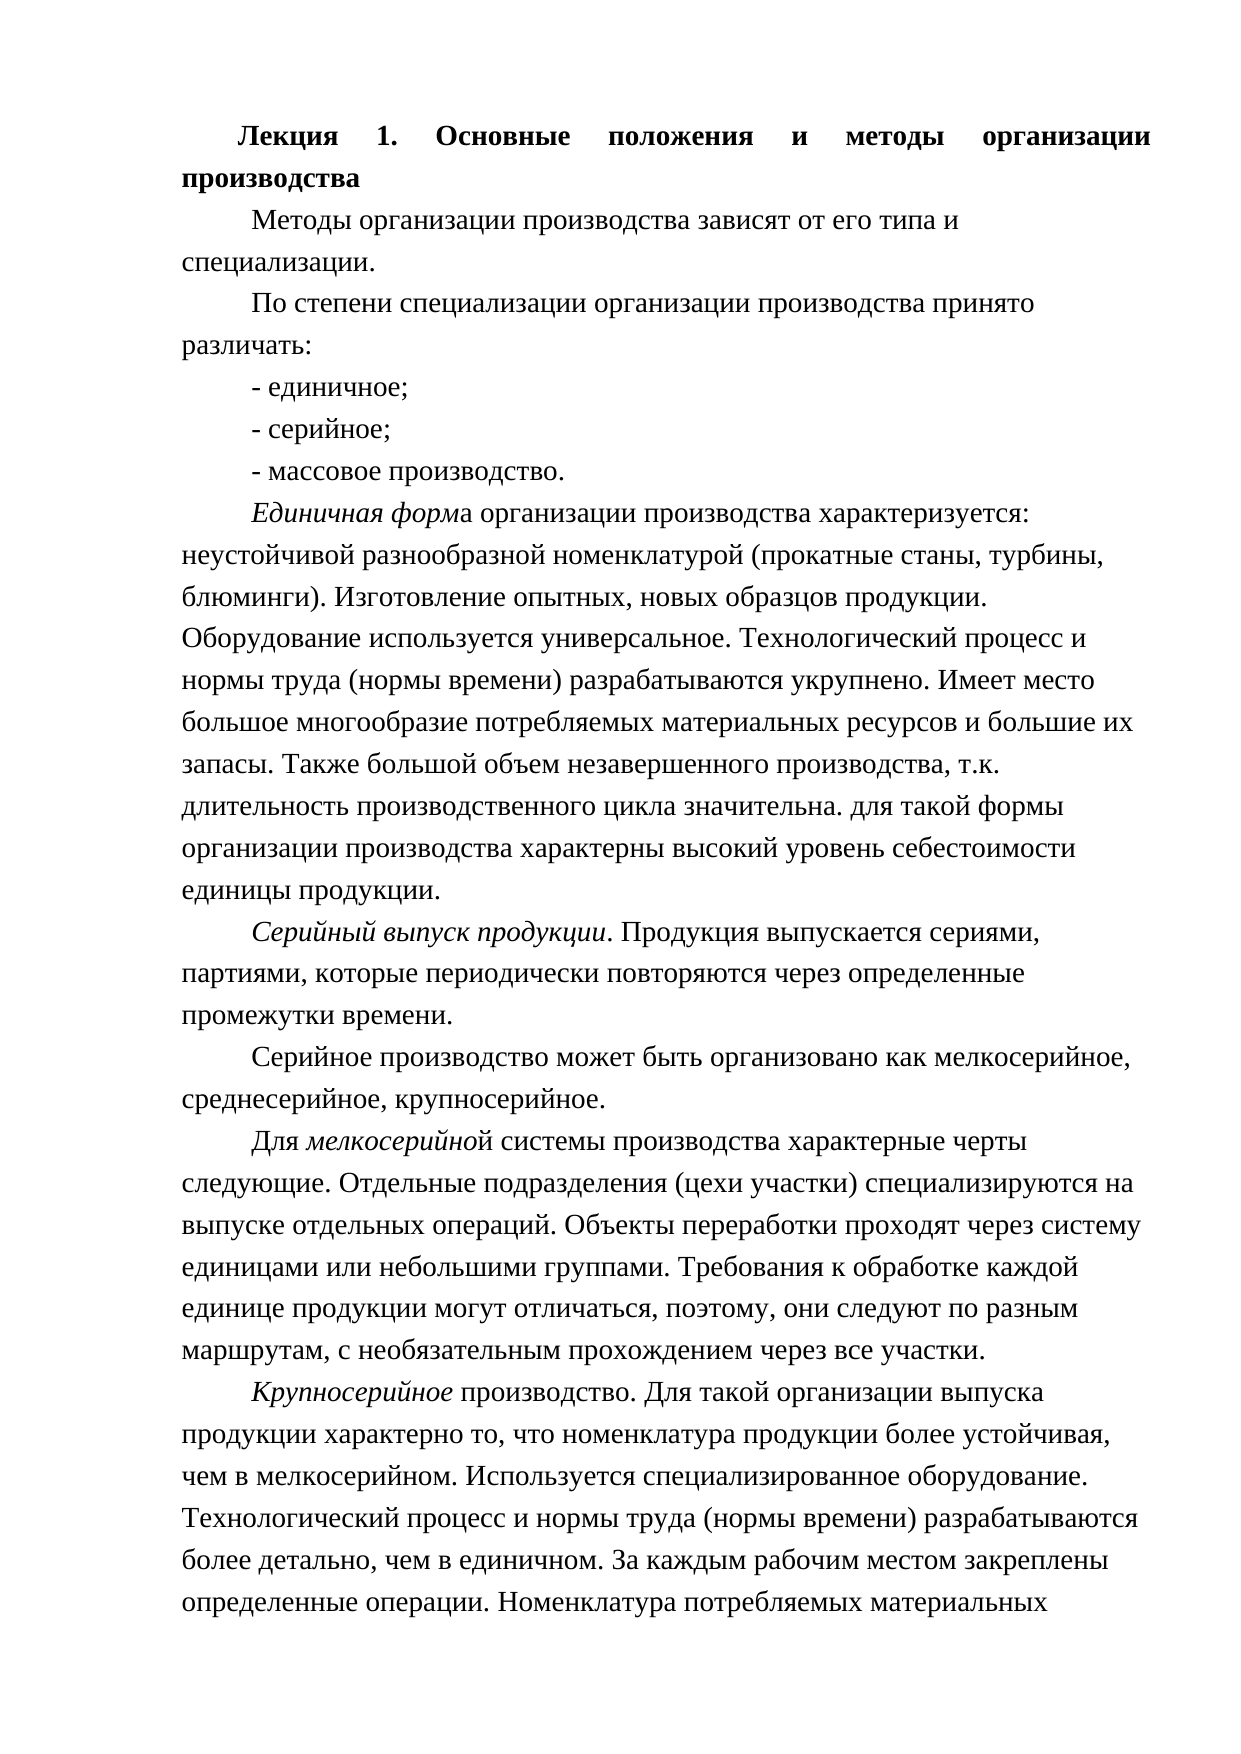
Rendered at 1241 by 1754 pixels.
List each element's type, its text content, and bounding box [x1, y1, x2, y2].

text Методы организации производства зависят от его типа и специализации. [181, 202, 1152, 277]
text Единичная форма организации производства характеризуется: неустойчивой разнообразной номенклатурой (прокатные станы, турбины, блюминги). Изготовление опытных, новых образцов продукции. Оборудование используется универсальное. Технологический процесс и нормы труда (нормы времени) разрабатываются укрупнено. Имеет место большое многообразие потребляемых материальных ресурсов и большие их запасы. Также большой объем незавершенного производства, т.к. длительность производственного цикла значительна. для такой формы организации производства характерны высокий уровень себестоимости единицы продукции. [181, 495, 1152, 905]
text Серийное производство может быть организовано как мелкосерийное, среднесерийное, крупносерийное. [181, 1039, 1152, 1115]
text - массовое производство. [181, 453, 1152, 487]
text - единичное; [181, 369, 1152, 403]
text Для мелкосерийной системы производства характерные черты следующие. Отдельные подразделения (цехи участки) специализируются на выпуске отдельных операций. Объекты переработки проходят через систему единицами или небольшими группами. Требования к обработке каждой единице продукции могут отличаться, поэтому, они следуют по разным маршрутам, с необязательным прохождением через все участки. [181, 1123, 1152, 1366]
text - серийное; [181, 411, 1152, 445]
text По степени специализации организации производства принято различать: [181, 286, 1152, 361]
text Серийный выпуск продукции. Продукция выпускается сериями, партиями, которые периодически повторяются через определенные промежутки времени. [181, 914, 1152, 1031]
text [181, 1374, 1152, 1617]
text Лекция 1. Основные положения и методы организации производства [181, 118, 1152, 193]
